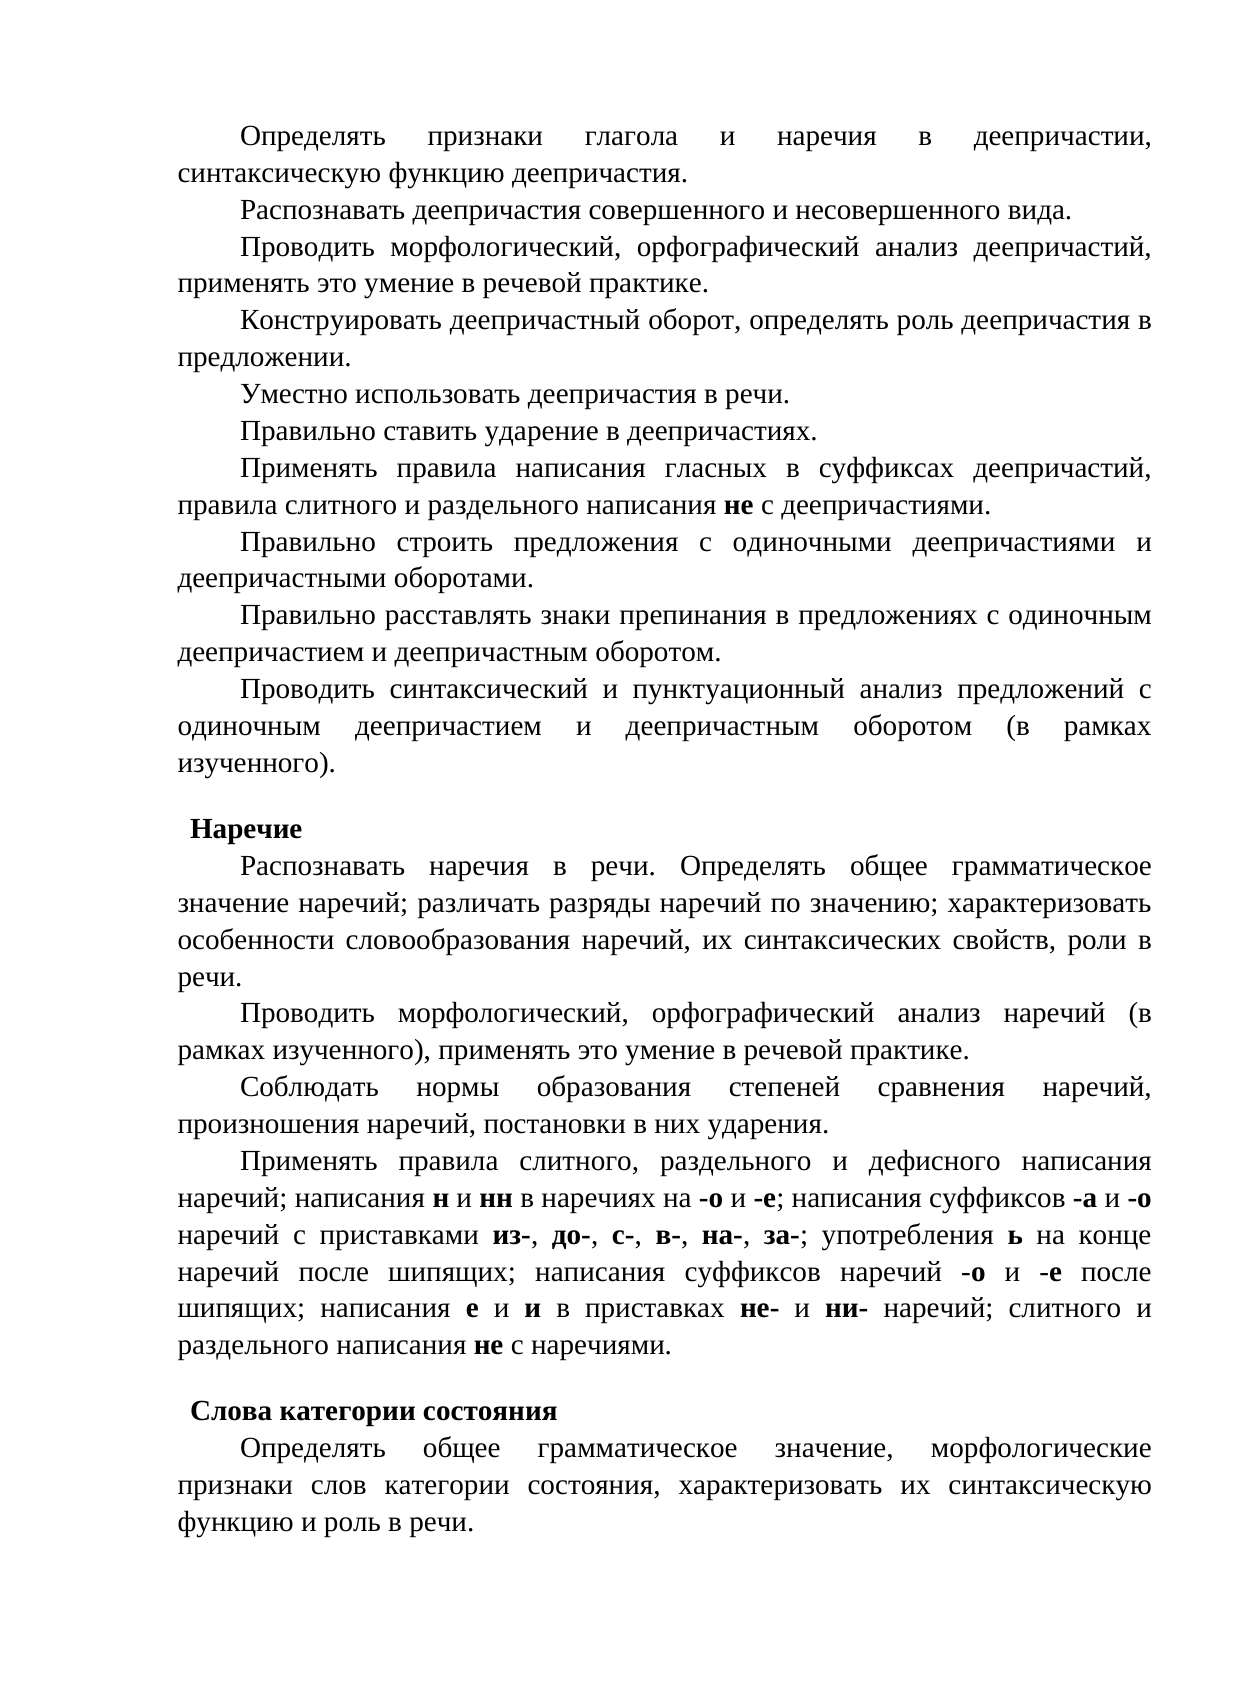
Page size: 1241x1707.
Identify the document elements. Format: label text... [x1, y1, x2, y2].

text Проводить морфологический, орфографический анализ наречий (в рамках изученного), применять это умение в речевой практике. [177, 996, 1152, 1066]
text Проводить синтаксический и пунктуационный анализ предложений с одиночным деепричастием и деепричастным оборотом (в рамках изученного). [177, 671, 1152, 778]
text Правильно ставить ударение в деепричастиях. [177, 413, 1152, 447]
text Правильно расставлять знаки препинания в предложениях с одиночным деепричастием и деепричастным оборотом. [177, 597, 1152, 668]
text Применять правила написания гласных в суффиксах деепричастий, правила слитного и раздельного написания не с деепричастиями. [177, 450, 1152, 520]
text Правильно строить предложения с одиночными деепричастиями и деепричастными оборотами. [177, 524, 1152, 594]
text Конструировать деепричастный оборот, определять роль деепричастия в предложении. [177, 302, 1152, 373]
text Уместно использовать деепричастия в речи. [177, 376, 1152, 410]
text Применять правила слитного, раздельного и дефисного написания наречий; написания н и нн в наречиях на -о и -е; написания суффиксов -а и -о наречий с приставками из-, до-, с-, в-, на-, за-; употребления ь на конце наречий после шипящих; написания суффиксов наречий -о и -е после шипящих; написания е и и в приставках не- и ни- наречий; слитного и раздельного написания не с наречиями. [177, 1143, 1152, 1361]
text Определять общее грамматическое значение, морфологические признаки слов категории состояния, характеризовать их синтаксическую функцию и роль в речи. [177, 1430, 1152, 1538]
text Наречие [190, 811, 1152, 845]
text Определять признаки глагола и наречия в деепричастии, синтаксическую функцию деепричастия. [177, 118, 1152, 188]
text Проводить морфологический, орфографический анализ деепричастий, применять это умение в речевой практике. [177, 229, 1152, 299]
text Соблюдать нормы образования степеней сравнения наречий, произношения наречий, постановки в них ударения. [177, 1069, 1152, 1140]
text Слова категории состояния [190, 1393, 1152, 1427]
text Распознавать деепричастия совершенного и несовершенного вида. [177, 192, 1152, 225]
text Распознавать наречия в речи. Определять общее грамматическое значение наречий; различать разряды наречий по значению; характеризовать особенности словообразования наречий, их синтаксических свойств, роли в речи. [177, 848, 1152, 992]
